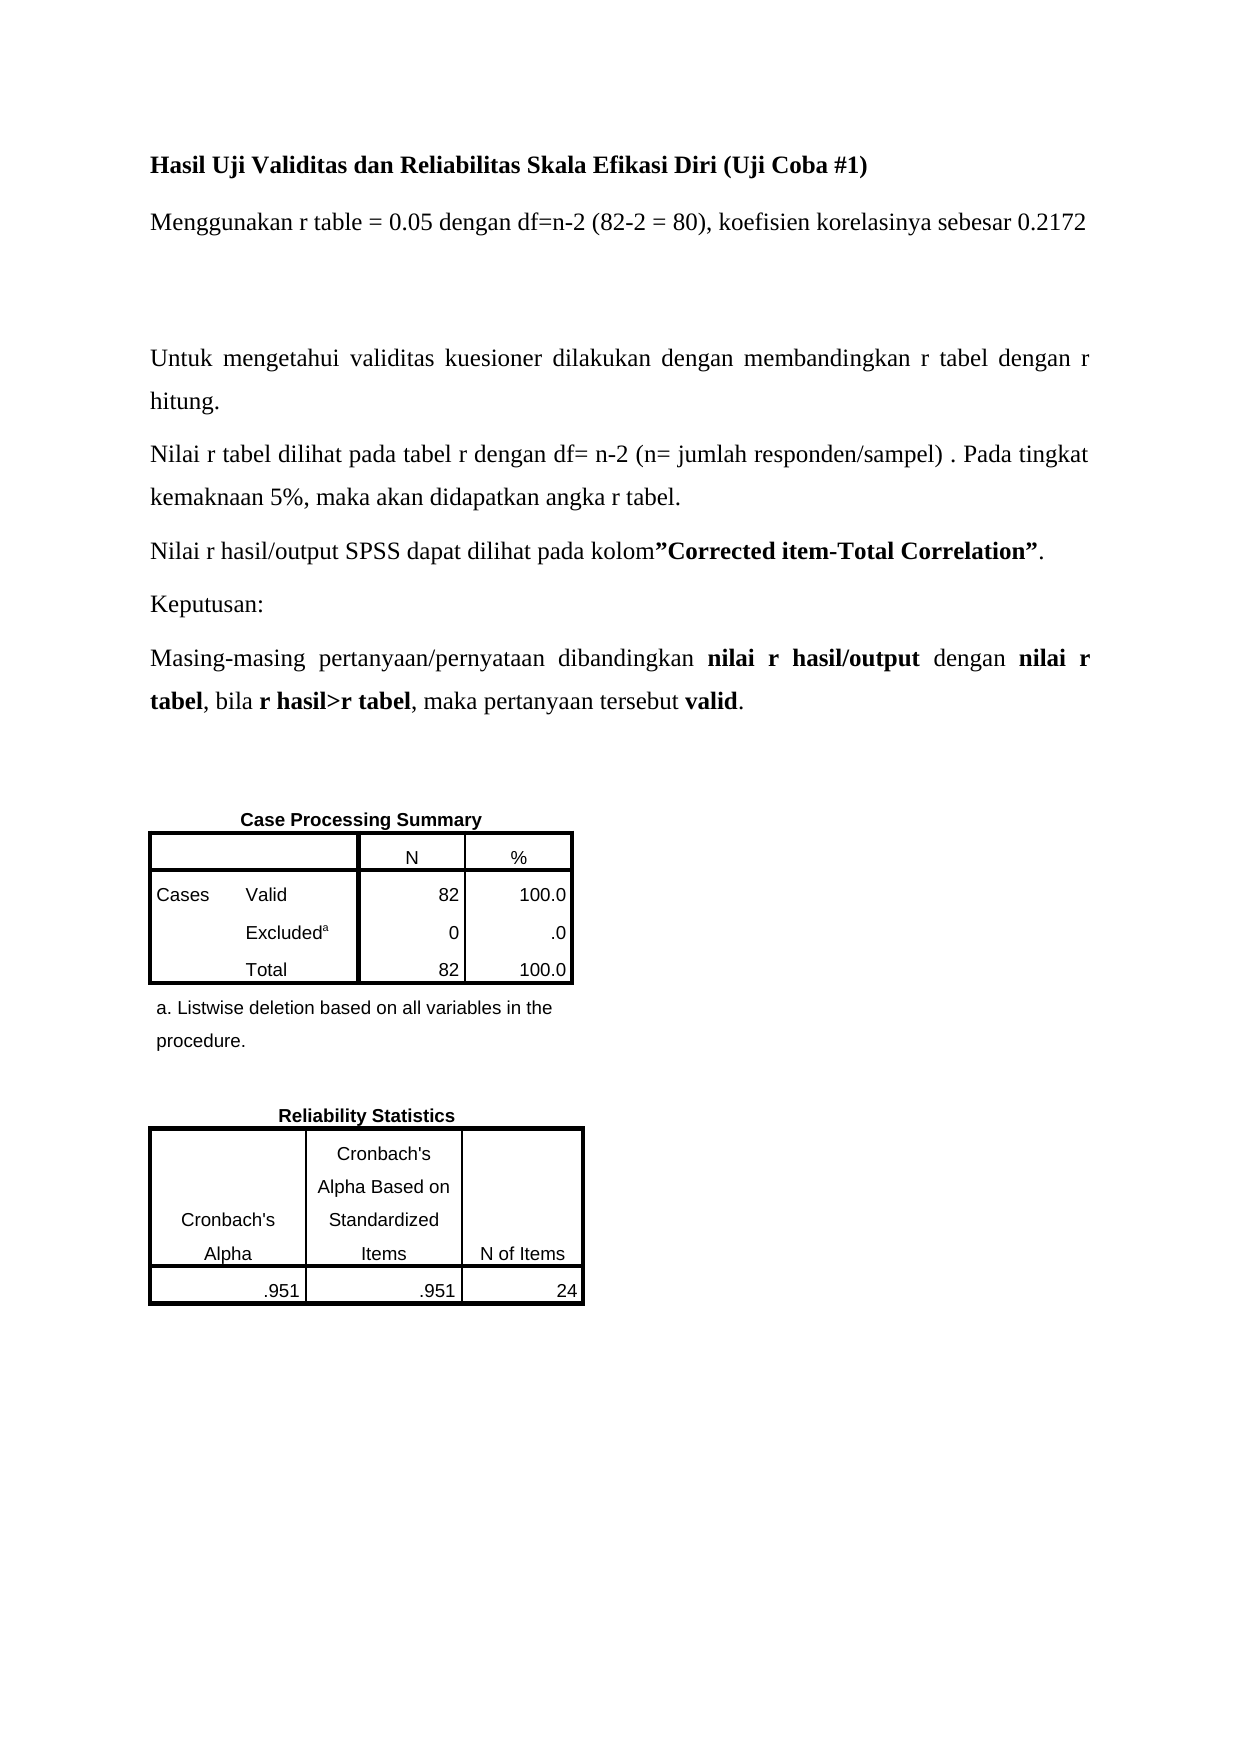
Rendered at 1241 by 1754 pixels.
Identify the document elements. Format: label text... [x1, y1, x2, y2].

table_cell N of Items [463, 1131, 581, 1264]
table_cell a. Listwise deletion based on all variables in the procedure. [150, 985, 572, 1051]
table_cell 100.0 [466, 872, 570, 906]
text Nilai r tabel dilihat pada tabel r dengan df= n-2 (n= jumlah responden/sampel) . Pada tingkat kemaknaan 5%, maka akan didapatkan angka r tabel. [150, 439, 1090, 511]
table_cell Excludeda [239, 906, 356, 943]
table_header Case Processing Summary [150, 797, 572, 831]
table_cell 0 [361, 906, 464, 943]
table_cell .951 [307, 1268, 461, 1301]
table_cell Cronbach's Alpha [152, 1131, 305, 1264]
table_cell 24 [463, 1268, 581, 1301]
table_cell 82 [361, 943, 464, 981]
table_cell Total [239, 943, 356, 981]
text Nilai r hasil/output SPSS dapat dilihat pada kolom”Corrected item-Total Correlation”. [150, 536, 1090, 565]
table_cell 100.0 [466, 943, 570, 981]
table_cell Valid [239, 872, 356, 906]
text Untuk mengetahui validitas kuesioner dilakukan dengan membandingkan r tabel dengan r hitung. [150, 343, 1090, 414]
table_cell Cronbach's Alpha Based on Standardized Items [307, 1131, 461, 1264]
table_cell .0 [466, 906, 570, 943]
table_header Reliability Statistics [150, 1093, 583, 1126]
table_cell [152, 835, 356, 868]
table_cell Cases [152, 872, 239, 981]
text Menggunakan r table = 0.05 dengan df=n-2 (82-2 = 80), koefisien korelasinya sebesar 0.2172 [150, 207, 1090, 236]
table_cell % [466, 835, 570, 868]
table_cell 82 [361, 872, 464, 906]
text Hasil Uji Validitas dan Reliabilitas Skala Efikasi Diri (Uji Coba #1) [150, 150, 1090, 179]
table_cell N [361, 835, 464, 868]
table_cell .951 [152, 1268, 305, 1301]
text Keputusan: [150, 589, 1090, 618]
text Masing-masing pertanyaan/pernyataan dibandingkan nilai r hasil/output dengan nilai r tabel, bila r hasil>r tabel, maka pertanyaan tersebut valid. [150, 643, 1090, 715]
